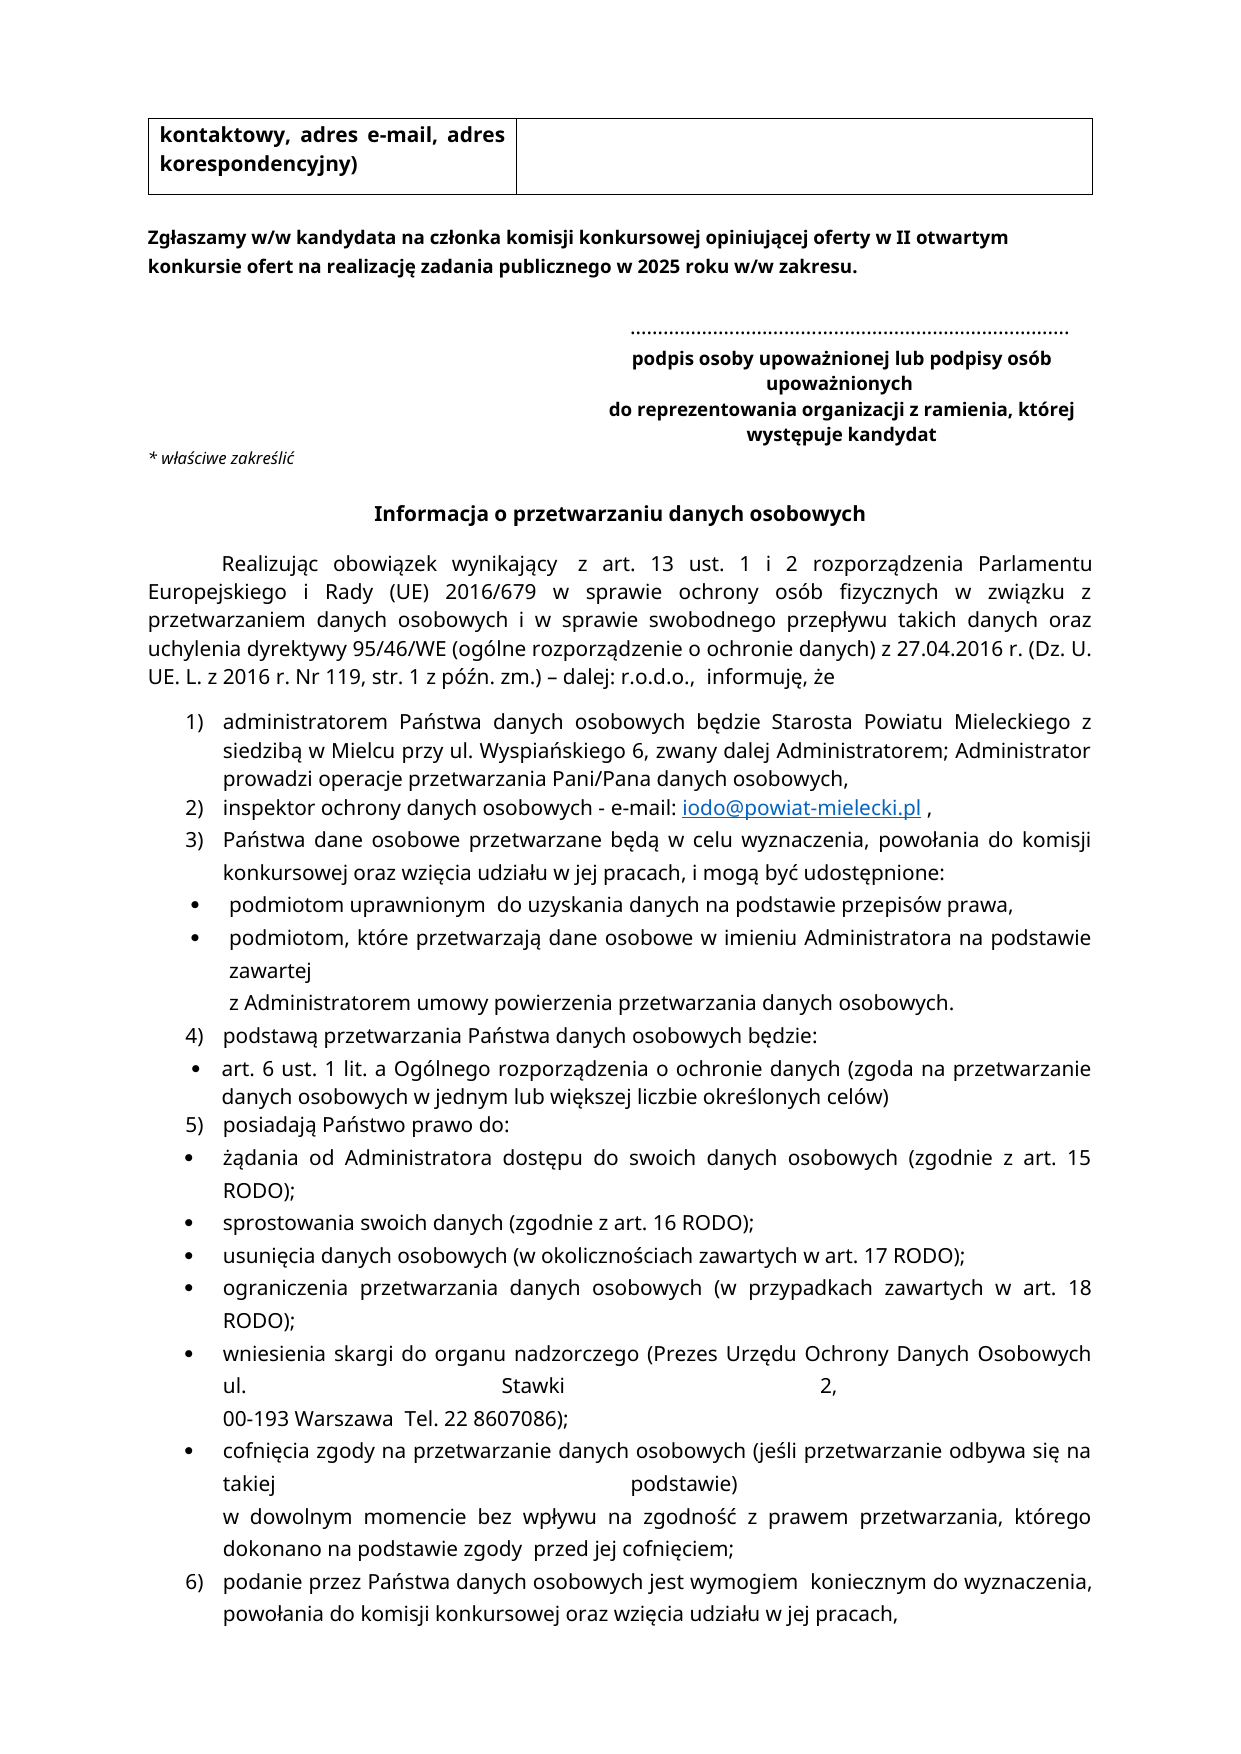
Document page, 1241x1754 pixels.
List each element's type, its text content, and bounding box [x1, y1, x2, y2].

list inspektor ochrony danych osobowych - e-mail: iodo@powiat-mielecki.pl , [185, 793, 1093, 821]
list cofnięcia zgody na przetwarzanie danych osobowych (jeśli przetwarzanie odbywa się na takiej podstawie) w dowolnym momencie bez wpływu na zgodność z prawem przetwarzania, którego dokonano na podstawie zgody przed jej cofnięciem; [185, 1437, 1093, 1563]
list administratorem Państwa danych osobowych będzie Starosta Powiatu Mieleckiego z siedzibą w Mielcu przy ul. Wyspiańskiego 6, zwany dalej Administratorem; Administrator prowadzi operacje przetwarzania Pani/Pana danych osobowych, [185, 707, 1093, 793]
text podpis osoby upoważnionej lub podpisy osób upoważnionych do reprezentowania organizacji z ramienia, której występuje kandydat [591, 345, 1093, 447]
list ograniczenia przetwarzania danych osobowych (w przypadkach zawartych w art. 18 RODO); [185, 1273, 1093, 1334]
list art. 6 ust. 1 lit. a Ogólnego rozporządzenia o ochronie danych (zgoda na przetwarzanie danych osobowych w jednym lub większej liczbie określonych celów) [192, 1054, 1093, 1111]
list żądania od Administratora dostępu do swoich danych osobowych (zgodnie z art. 15 RODO); [185, 1143, 1093, 1204]
list wniesienia skargi do organu nadzorczego (Prezes Urzędu Ochrony Danych Osobowych ul. Stawki 2, 00-193 Warszawa Tel. 22 8607086); [185, 1339, 1093, 1432]
list posiadają Państwo prawo do: [185, 1111, 1093, 1139]
list podmiotom uprawnionym do uzyskania danych na podstawie przepisów prawa, [191, 891, 1093, 919]
list podmiotom, które przetwarzają dane osobowe w imieniu Administratora na podstawie zawartej z Administratorem umowy powierzenia przetwarzania danych osobowych. [191, 923, 1093, 1017]
text Zgłaszamy w/w kandydata na członka komisji konkursowej opiniującej oferty w II otwartym konkursie ofert na realizację zadania publicznego w 2025 roku w/w zakresu. [148, 224, 1093, 279]
list podstawą przetwarzania Państwa danych osobowych będzie: [185, 1021, 1093, 1049]
text Realizując obowiązek wynikający z art. 13 ust. 1 i 2 rozporządzenia Parlamentu Europejskiego i Rady (UE) 2016/679 w sprawie ochrony osób fizycznych w związku z przetwarzaniem danych osobowych i w sprawie swobodnego przepływu takich danych oraz uchylenia dyrektywy 95/46/WE (ogólne rozporządzenie o ochronie danych) z 27.04.2016 r. (Dz. U. UE. L. z 2016 r. Nr 119, str. 1 z późn. zm.) – dalej: r.o.d.o., informuję, że [148, 549, 1093, 691]
list Państwa dane osobowe przetwarzane będą w celu wyznaczenia, powołania do komisji konkursowej oraz wzięcia udziału w jej pracach, i mogą być udostępnione: [185, 825, 1093, 886]
text Informacja o przetwarzaniu danych osobowych [148, 499, 1093, 528]
table_cell [517, 119, 1092, 194]
text ……………….……………………………………………………. [517, 312, 1093, 341]
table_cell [149, 119, 516, 194]
list podanie przez Państwa danych osobowych jest wymogiem koniecznym do wyznaczenia, powołania do komisji konkursowej oraz wzięcia udziału w jej pracach, [185, 1567, 1093, 1628]
list sprostowania swoich danych (zgodnie z art. 16 RODO); [185, 1208, 1093, 1237]
list usunięcia danych osobowych (w okolicznościach zawartych w art. 17 RODO); [185, 1241, 1093, 1269]
text * właściwe zakreślić [148, 447, 1093, 470]
